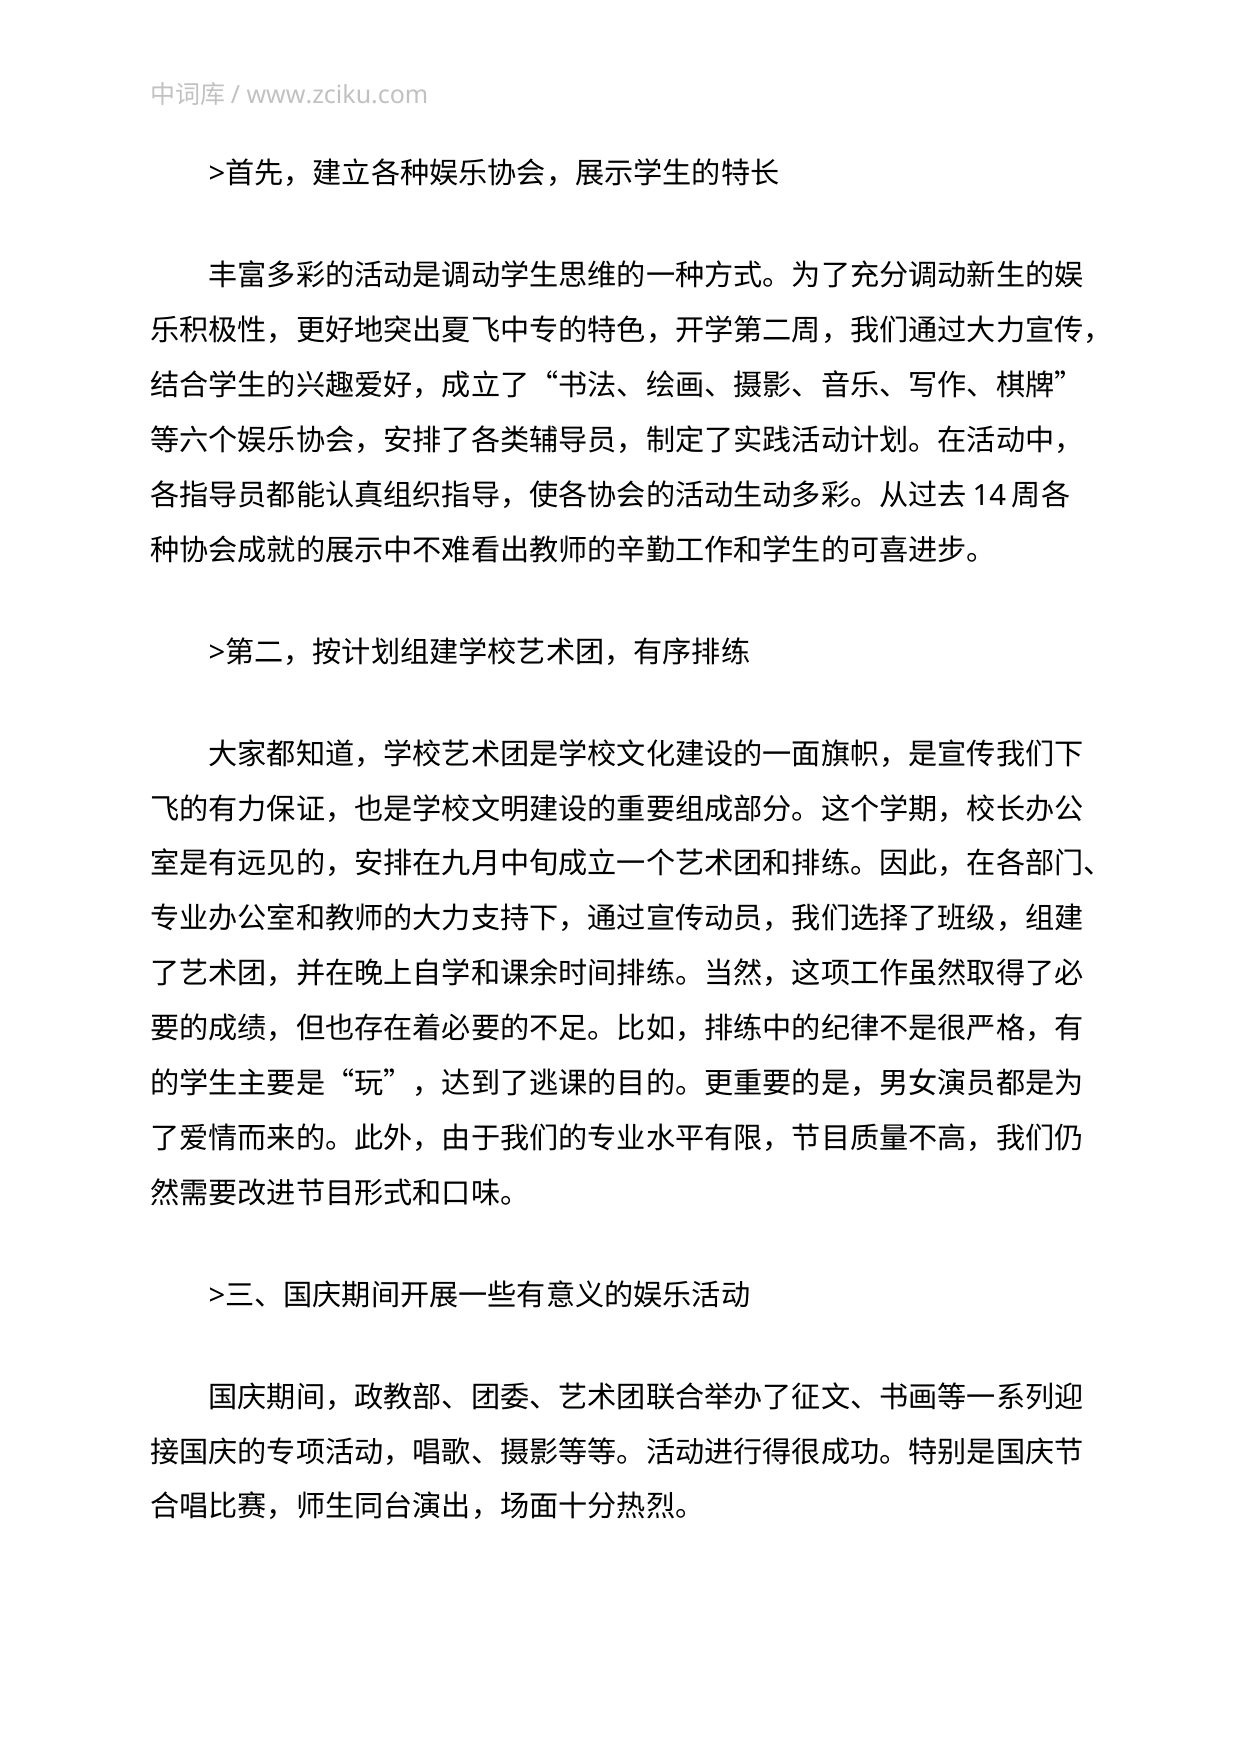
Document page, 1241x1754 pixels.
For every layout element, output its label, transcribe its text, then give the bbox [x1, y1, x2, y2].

text 大家都知道，学校艺术团是学校文化建设的一面旗帜，是宣传我们下飞的有力保证，也是学校文明建设的重要组成部分。这个学期，校长办公室是有远见的，安排在九月中旬成立一个艺术团和排练。因此，在各部门、专业办公室和教师的大力支持下，通过宣传动员，我们选择了班级，组建了艺术团，并在晚上自学和课余时间排练。当然，这项工作虽然取得了必要的成绩，但也存在着必要的不足。比如，排练中的纪律不是很严格，有的学生主要是“玩”，达到了逃课的目的。更重要的是，男女演员都是为了爱情而来的。此外，由于我们的专业水平有限，节目质量不高，我们仍然需要改进节目形式和口味。 [150, 730, 1090, 1212]
text >三、国庆期间开展一些有意义的娱乐活动 [150, 1271, 1090, 1314]
text >第二，按计划组建学校艺术团，有序排练 [150, 628, 1090, 671]
text >首先，建立各种娱乐协会，展示学生的特长 [150, 150, 1090, 192]
text 丰富多彩的活动是调动学生思维的一种方式。为了充分调动新生的娱乐积极性，更好地突出夏飞中专的特色，开学第二周，我们通过大力宣传，结合学生的兴趣爱好，成立了“书法、绘画、摄影、音乐、写作、棋牌”等六个娱乐协会，安排了各类辅导员，制定了实践活动计划。在活动中，各指导员都能认真组织指导，使各协会的活动生动多彩。从过去14周各种协会成就的展示中不难看出教师的辛勤工作和学生的可喜进步。 [150, 252, 1090, 569]
text 国庆期间，政教部、团委、艺术团联合举办了征文、书画等一系列迎接国庆的专项活动，唱歌、摄影等等。活动进行得很成功。特别是国庆节合唱比赛，师生同台演出，场面十分热烈。 [150, 1373, 1090, 1525]
